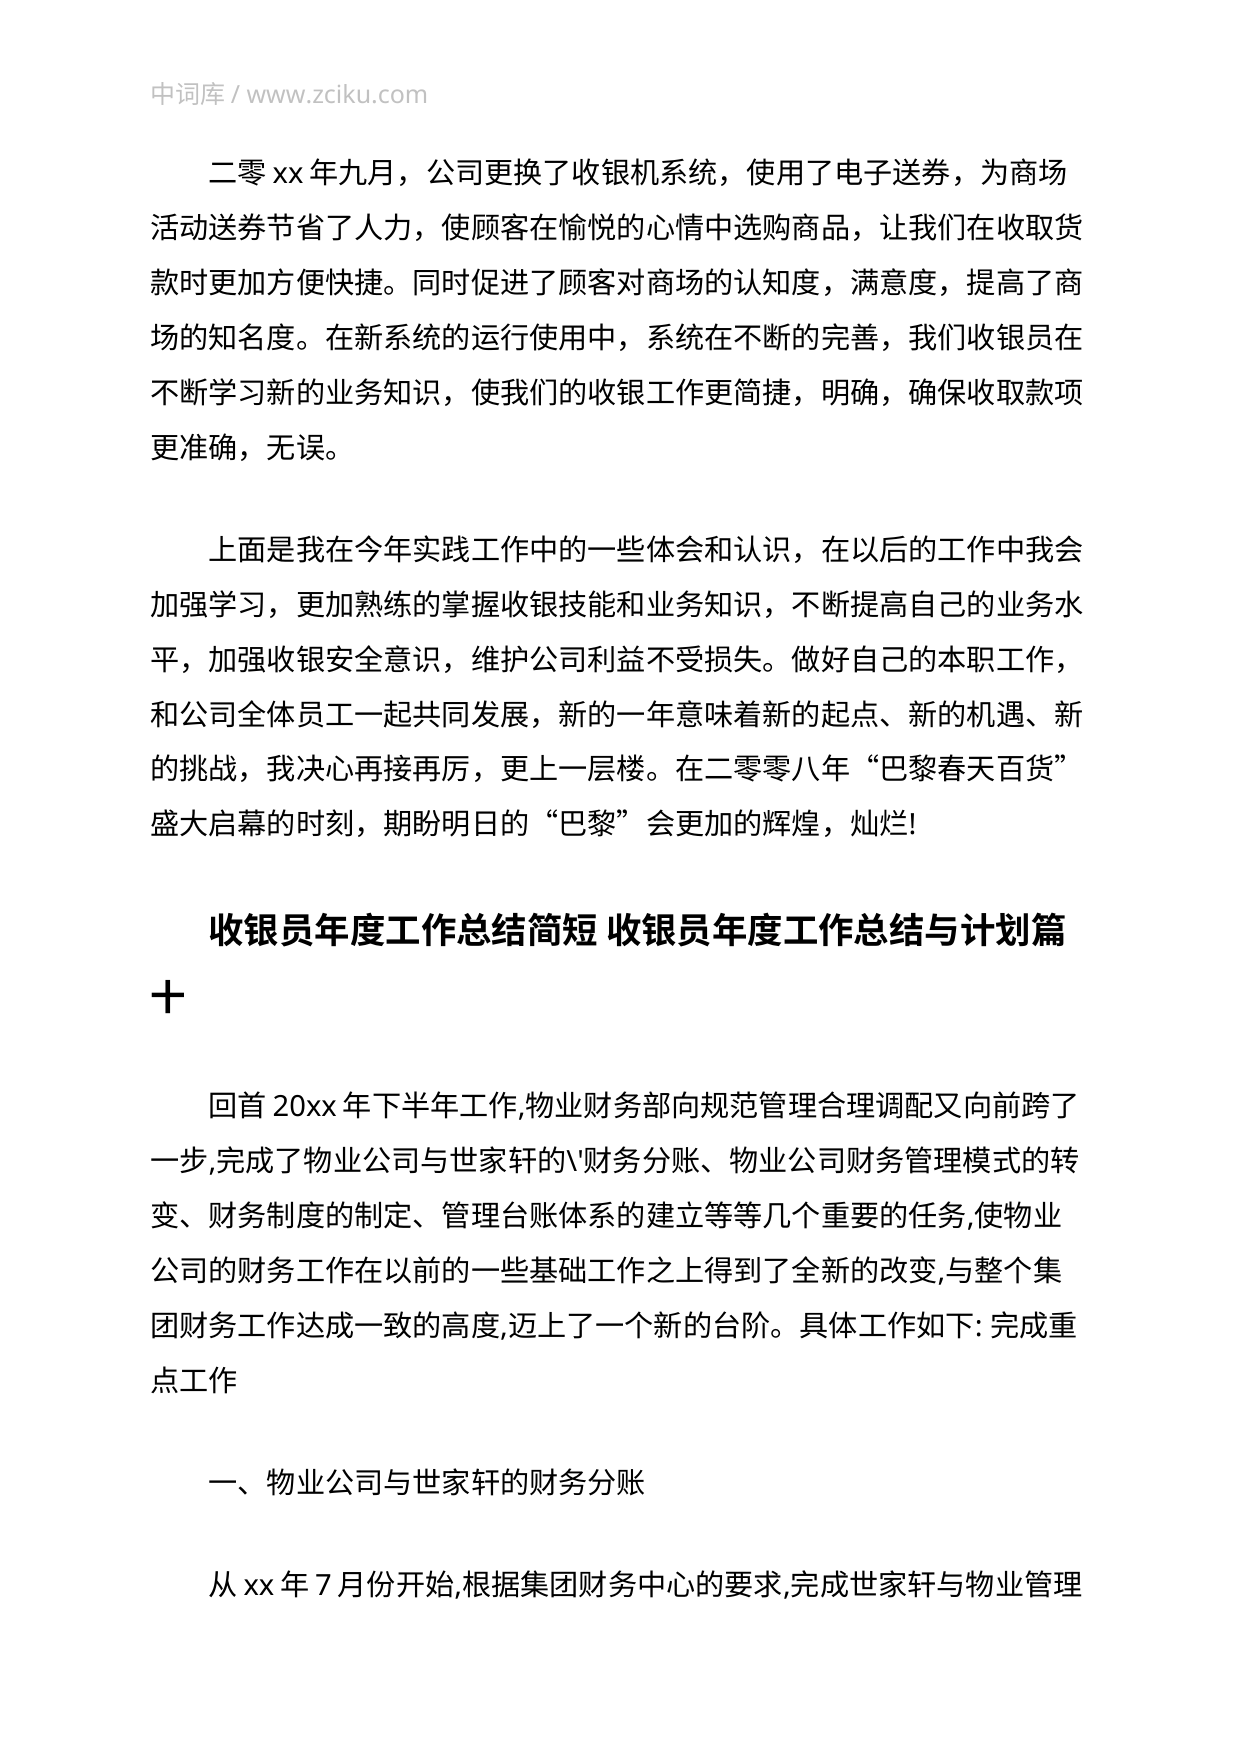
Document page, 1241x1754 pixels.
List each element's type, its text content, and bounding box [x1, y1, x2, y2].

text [150, 1561, 1090, 1604]
text 二零xx年九月，公司更换了收银机系统，使用了电子送券，为商场活动送券节省了人力，使顾客在愉悦的心情中选购商品，让我们在收取货款时更加方便快捷。同时促进了顾客对商场的认知度，满意度，提高了商场的知名度。在新系统的运行使用中，系统在不断的完善，我们收银员在不断学习新的业务知识，使我们的收银工作更简捷，明确，确保收取款项更准确，无误。 [150, 150, 1090, 467]
text 回首20xx年下半年工作,物业财务部向规范管理合理调配又向前跨了一步,完成了物业公司与世家轩的\'财务分账、物业公司财务管理模式的转变、财务制度的制定、管理台账体系的建立等等几个重要的任务,使物业公司的财务工作在以前的一些基础工作之上得到了全新的改变,与整个集团财务工作达成一致的高度,迈上了一个新的台阶。具体工作如下: 完成重点工作 [150, 1083, 1090, 1400]
text 上面是我在今年实践工作中的一些体会和认识，在以后的工作中我会加强学习，更加熟练的掌握收银技能和业务知识，不断提高自己的业务水平，加强收银安全意识，维护公司利益不受损失。做好自己的本职工作，和公司全体员工一起共同发展，新的一年意味着新的起点、新的机遇、新的挑战，我决心再接再厉，更上一层楼。在二零零八年“巴黎春天百货”盛大启幕的时刻，期盼明日的“巴黎”会更加的辉煌，灿烂! [150, 526, 1090, 843]
text 收银员年度工作总结简短 收银员年度工作总结与计划篇十 [150, 903, 1090, 1021]
text 一、物业公司与世家轩的财务分账 [150, 1459, 1090, 1502]
